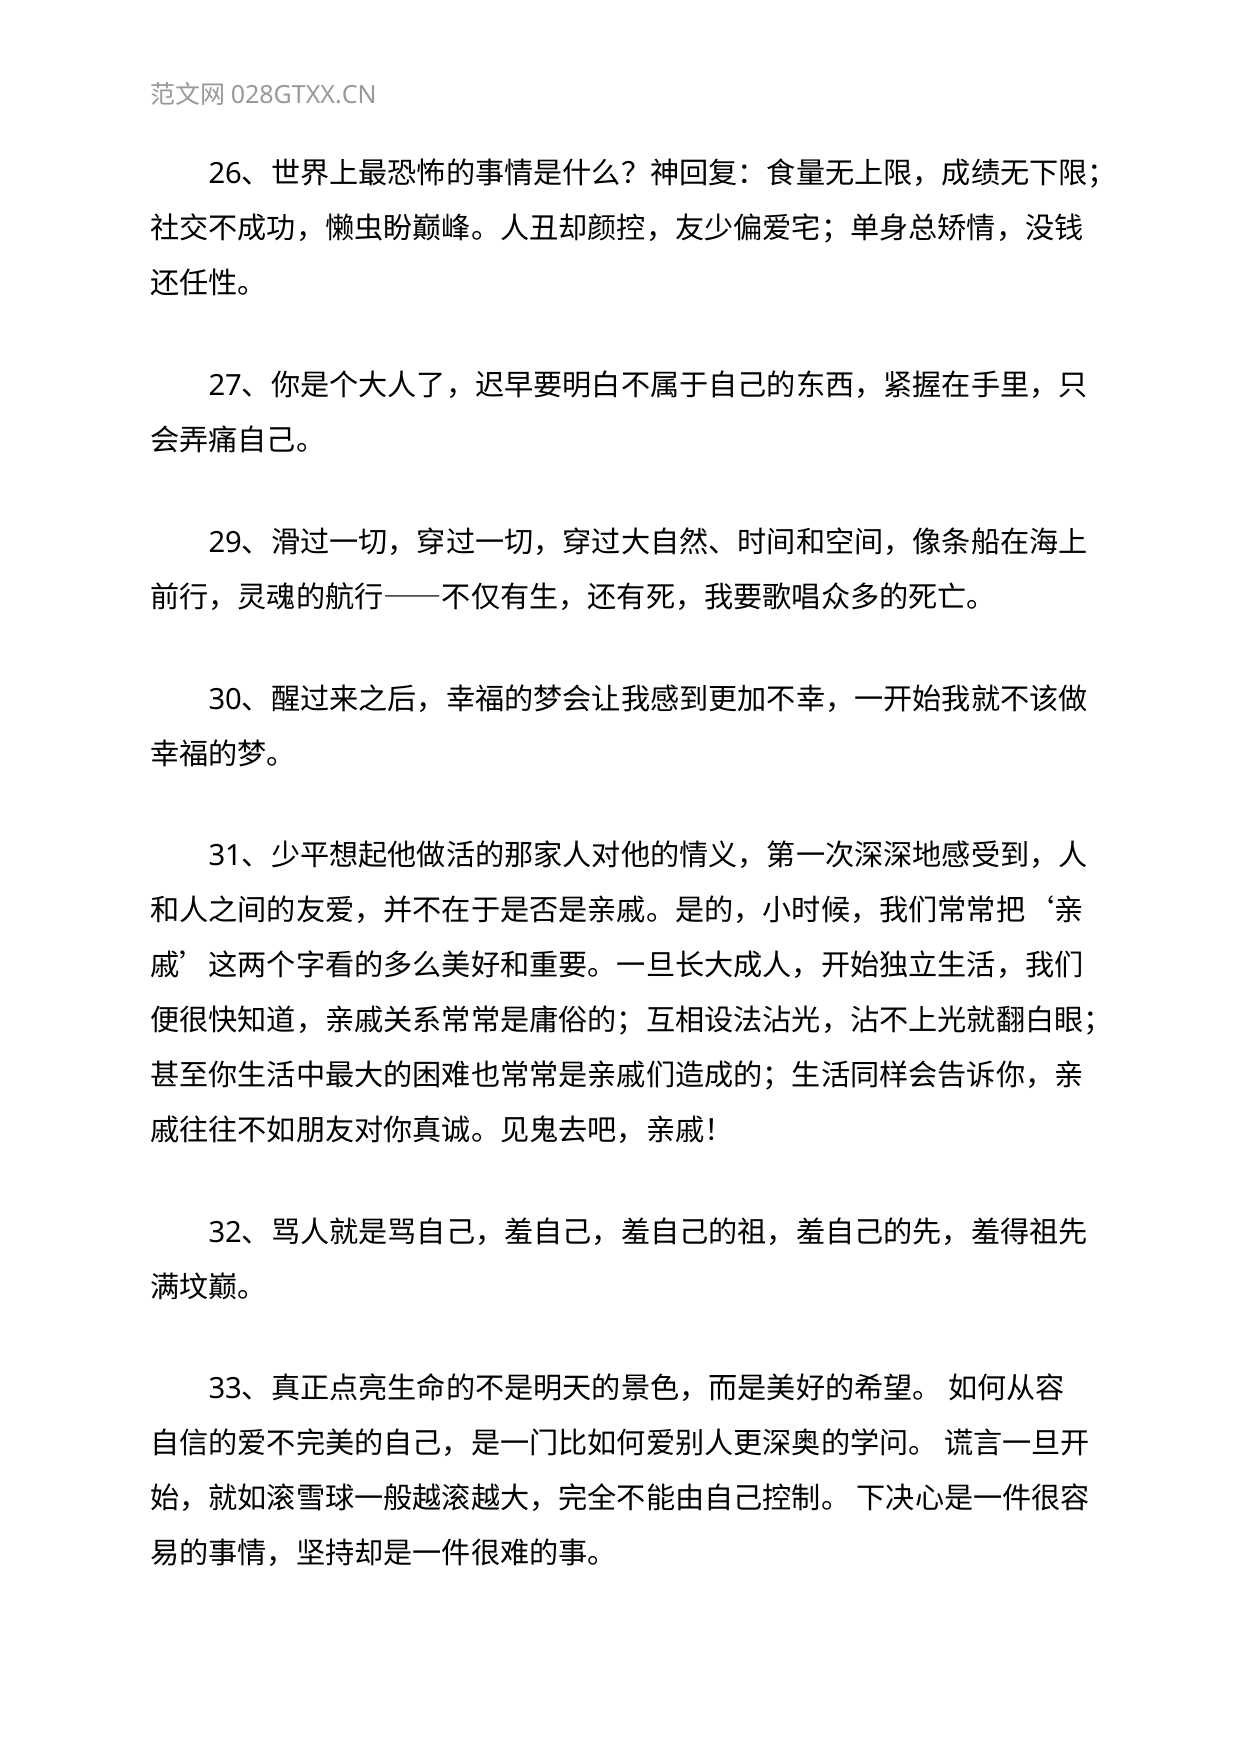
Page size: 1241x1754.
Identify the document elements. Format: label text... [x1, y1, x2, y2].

text 31、少平想起他做活的那家人对他的情义，第一次深深地感受到，人和人之间的友爱，并不在于是否是亲戚。是的，小时候，我们常常把‘亲戚’这两个字看的多么美好和重要。一旦长大成人，开始独立生活，我们便很快知道，亲戚关系常常是庸俗的；互相设法沾光，沾不上光就翻白眼；甚至你生活中最大的困难也常常是亲戚们造成的；生活同样会告诉你，亲戚往往不如朋友对你真诚。见鬼去吧，亲戚！ [150, 832, 1090, 1149]
text 33、真正点亮生命的不是明天的景色，而是美好的希望。 如何从容自信的爱不完美的自己，是一门比如何爱别人更深奥的学问。 谎言一旦开始，就如滚雪球一般越滚越大，完全不能由自己控制。 下决心是一件很容易的事情，坚持却是一件很难的事。 [150, 1365, 1090, 1572]
text 30、醒过来之后，幸福的梦会让我感到更加不幸，一开始我就不该做幸福的梦。 [150, 675, 1090, 772]
text 26、世界上最恐怖的事情是什么？神回复：食量无上限，成绩无下限；社交不成功，懒虫盼巅峰。人丑却颜控，友少偏爱宅；单身总矫情，没钱还任性。 [150, 150, 1090, 302]
text 27、你是个大人了，迟早要明白不属于自己的东西，紧握在手里，只会弄痛自己。 [150, 362, 1090, 459]
text 32、骂人就是骂自己，羞自己，羞自己的祖，羞自己的先，羞得祖先满坟巅。 [150, 1208, 1090, 1306]
text 29、滑过一切，穿过一切，穿过大自然、时间和空间，像条船在海上前行，灵魂的航行——不仅有生，还有死，我要歌唱众多的死亡。 [150, 518, 1090, 616]
